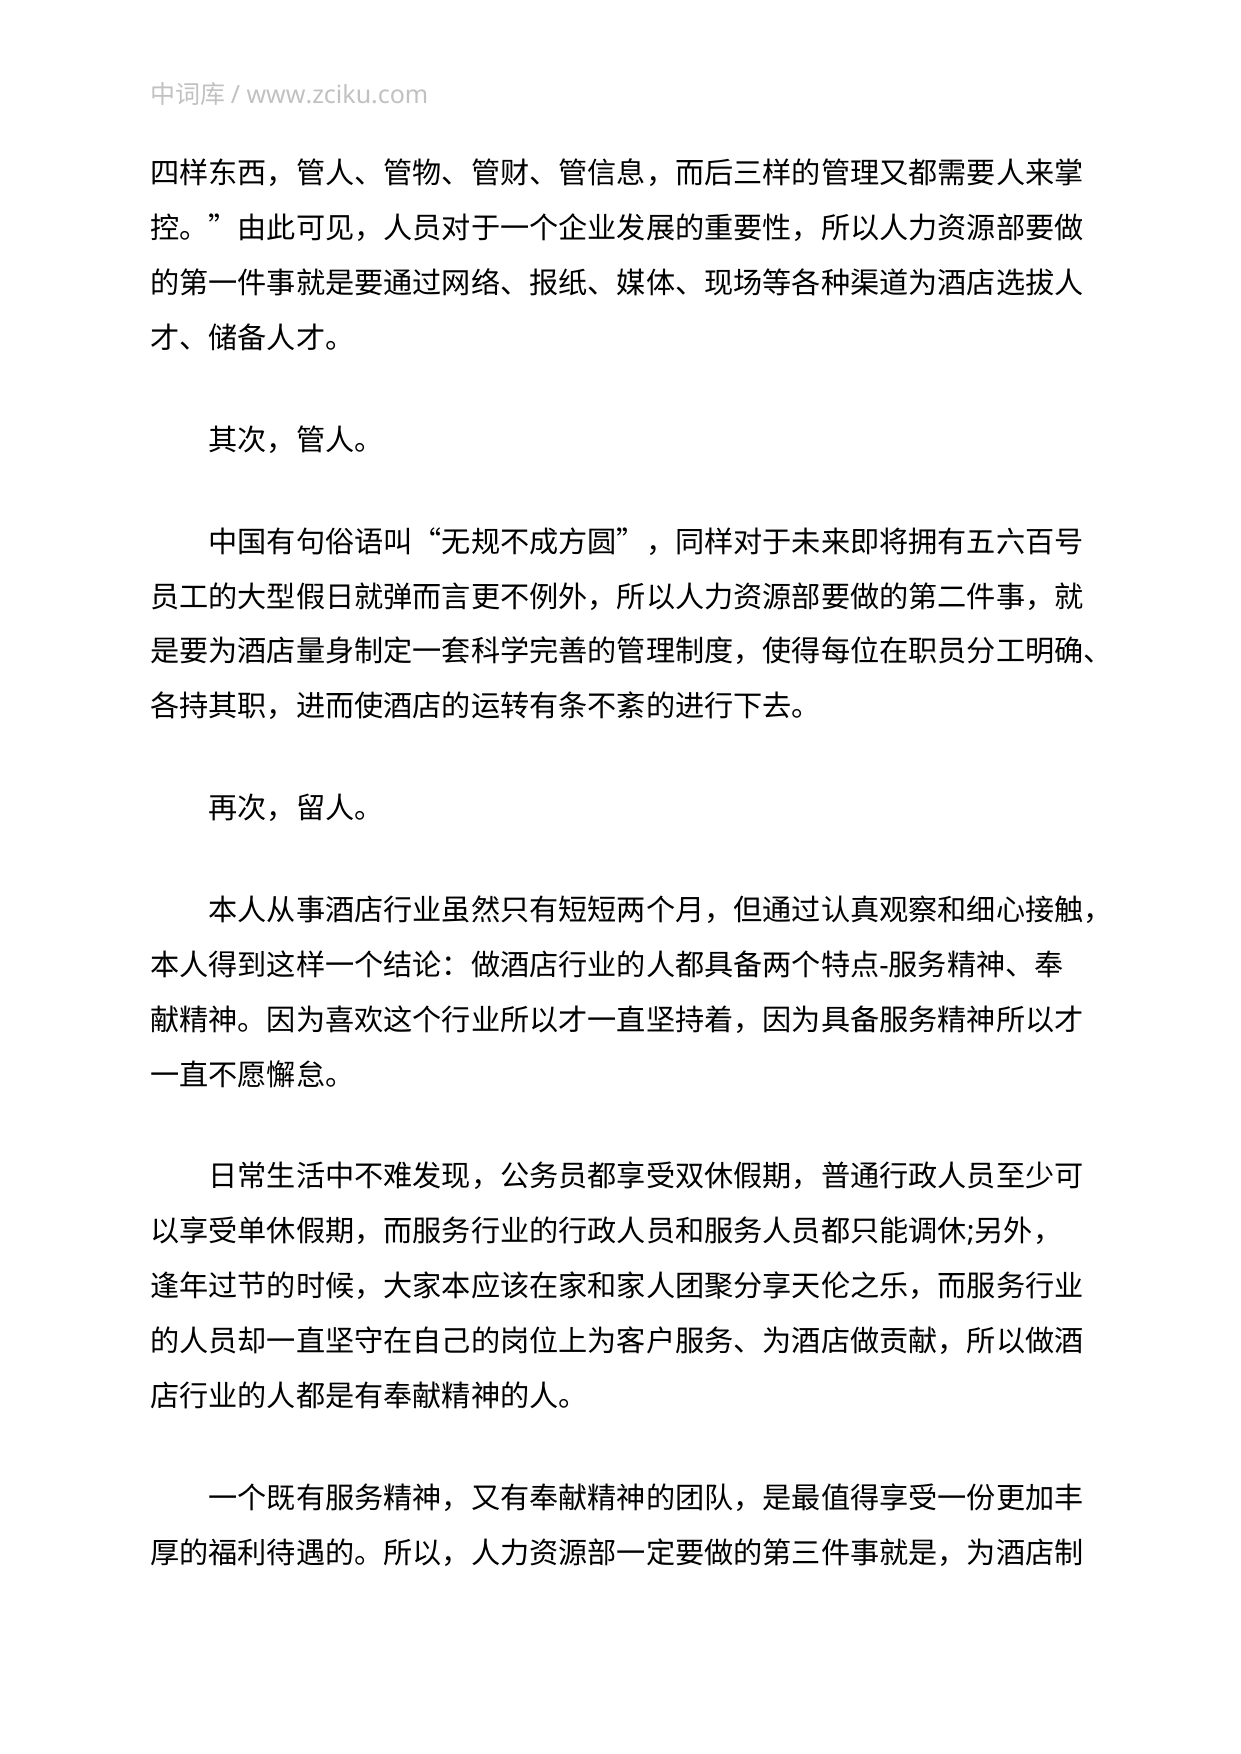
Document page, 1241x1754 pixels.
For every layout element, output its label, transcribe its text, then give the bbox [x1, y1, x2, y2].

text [150, 1474, 1090, 1572]
text 日常生活中不难发现，公务员都享受双休假期，普通行政人员至少可以享受单休假期，而服务行业的行政人员和服务人员都只能调休;另外，逢年过节的时候，大家本应该在家和家人团聚分享天伦之乐，而服务行业的人员却一直坚守在自己的岗位上为客户服务、为酒店做贡献，所以做酒店行业的人都是有奉献精神的人。 [150, 1153, 1090, 1415]
text 中国有句俗语叫“无规不成方圆”，同样对于未来即将拥有五六百号员工的大型假日就弹而言更不例外，所以人力资源部要做的第二件事，就是要为酒店量身制定一套科学完善的管理制度，使得每位在职员分工明确、各持其职，进而使酒店的运转有条不紊的进行下去。 [150, 518, 1090, 725]
text 再次，留人。 [150, 785, 1090, 827]
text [150, 150, 1090, 357]
text 本人从事酒店行业虽然只有短短两个月，但通过认真观察和细心接触，本人得到这样一个结论：做酒店行业的人都具备两个特点-服务精神、奉献精神。因为喜欢这个行业所以才一直坚持着，因为具备服务精神所以才一直不愿懈怠。 [150, 886, 1090, 1093]
text 其次，管人。 [150, 416, 1090, 459]
